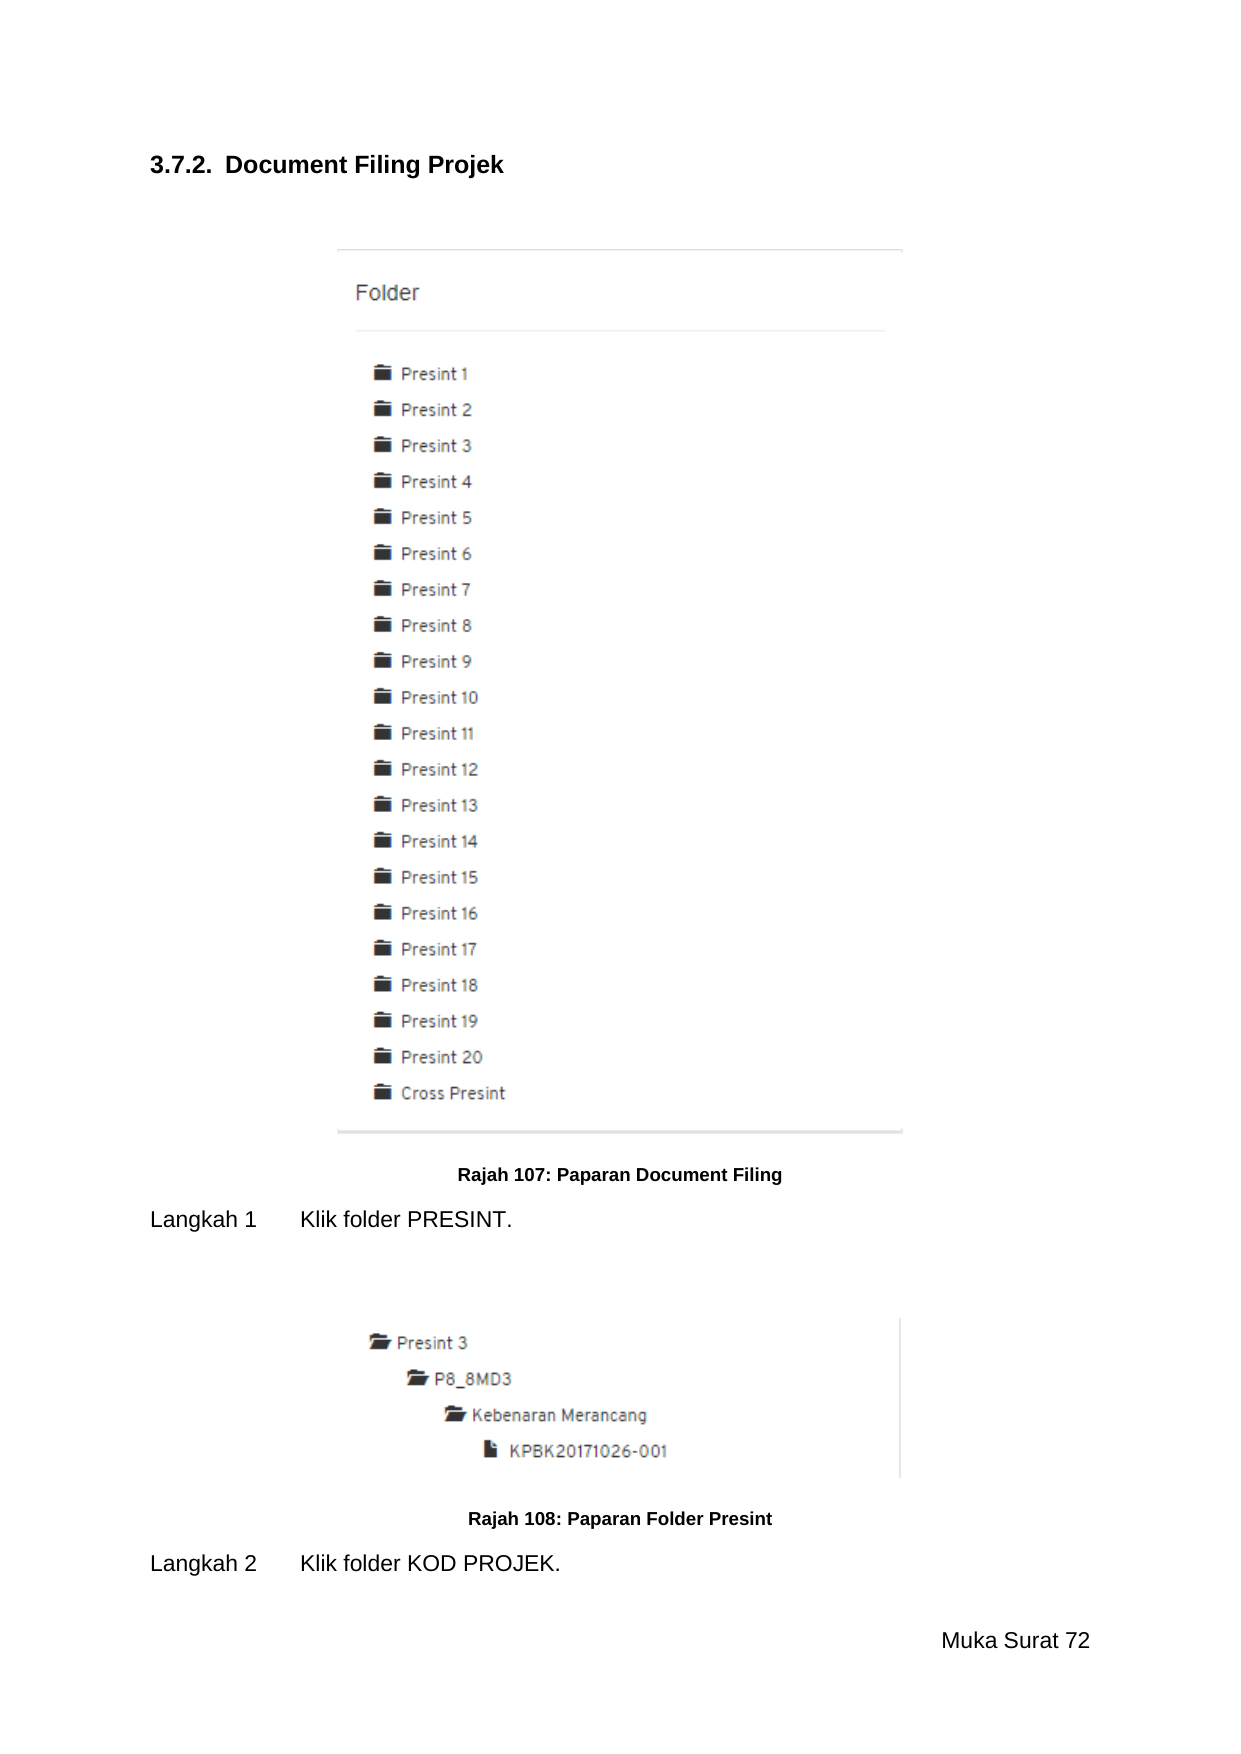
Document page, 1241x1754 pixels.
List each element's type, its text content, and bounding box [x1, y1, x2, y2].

picture [339, 1318, 901, 1478]
subtitle Document Filing Projek [150, 150, 1090, 179]
text Langkah 1 Klik folder PRESINT. [150, 1206, 1090, 1232]
text Langkah 2 Klik folder KOD PROJEK. [150, 1550, 1090, 1576]
picture [337, 249, 903, 1134]
